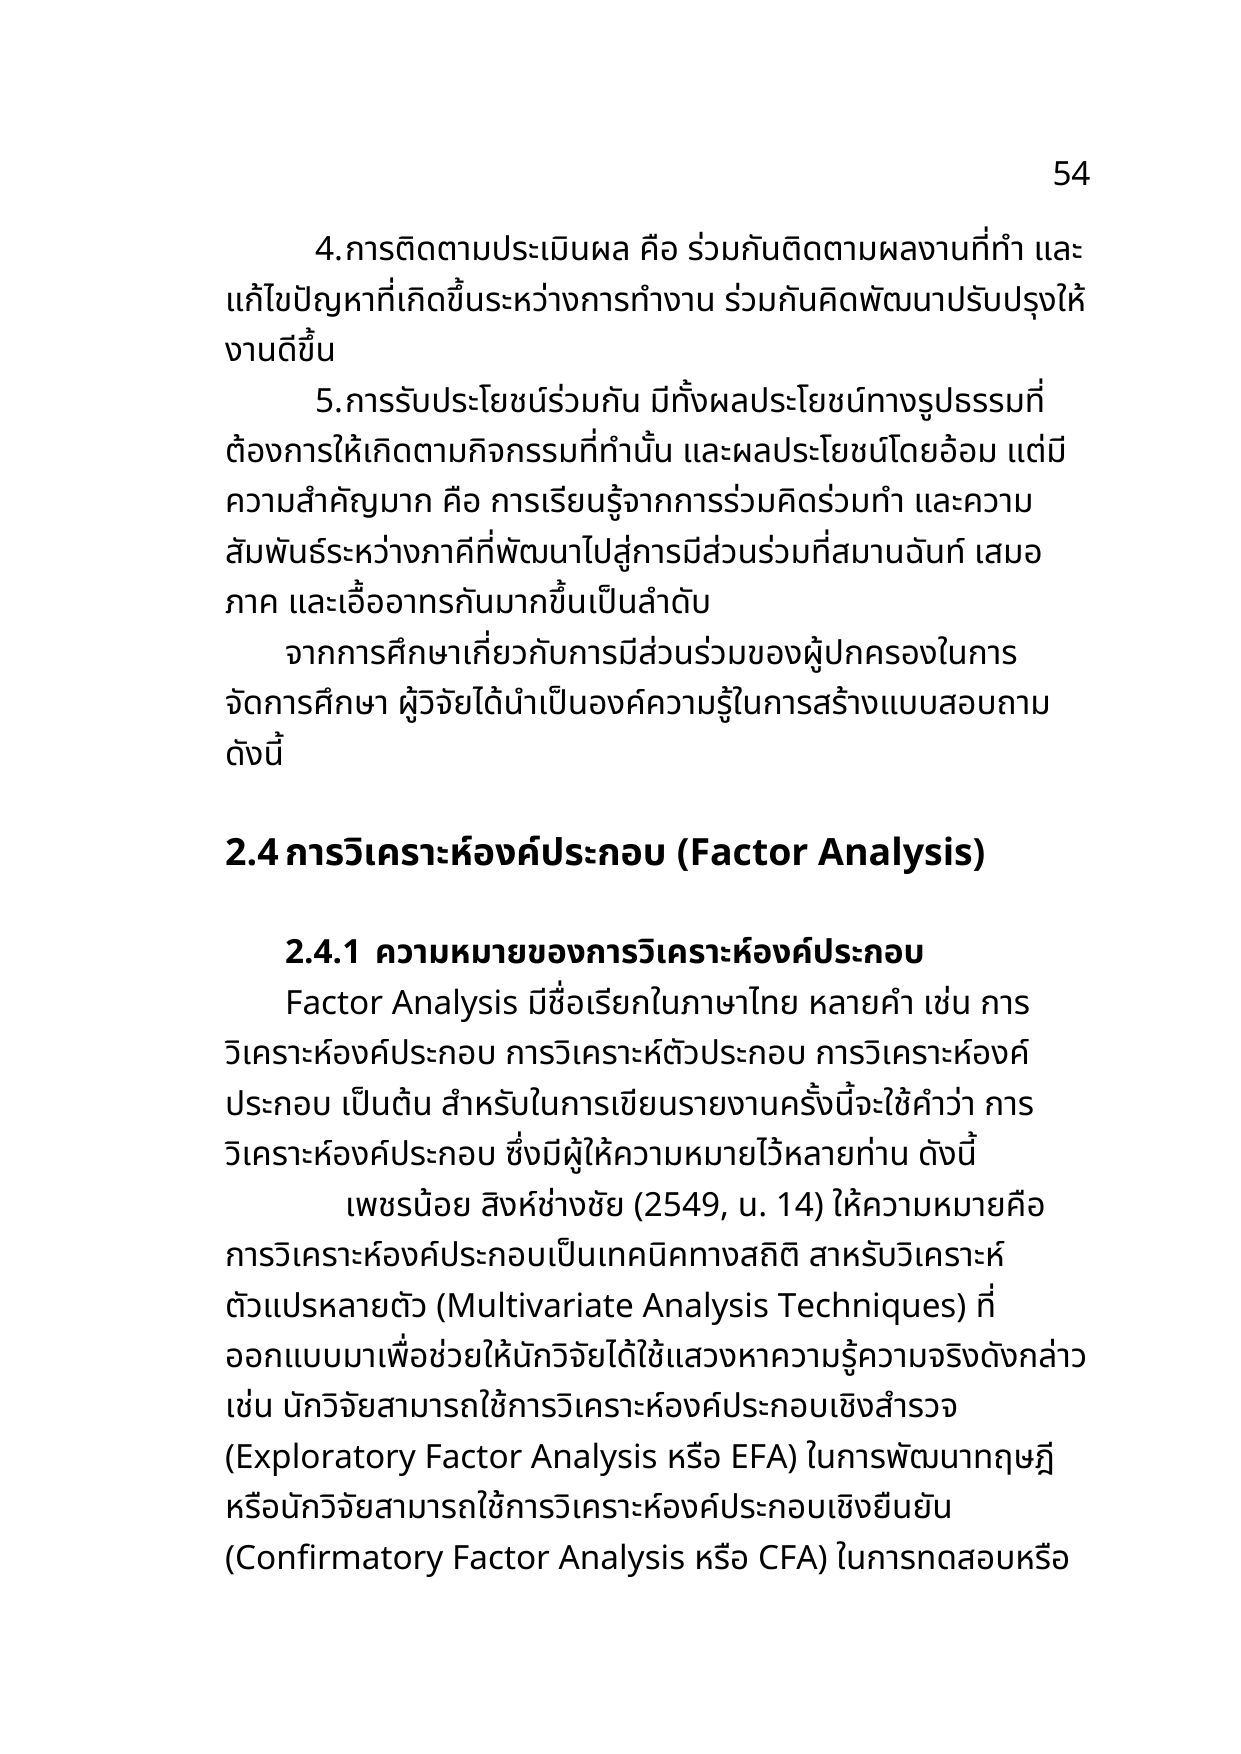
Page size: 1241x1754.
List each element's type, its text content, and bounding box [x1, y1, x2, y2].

text Factor Analysis มีชื่อเรียกในภาษาไทย หลายคำ เช่น การวิเคราะห์องค์ประกอบ การวิเคราะห์ตัวประกอบ การวิเคราะห์องค์ประกอบ เป็นต้น สำหรับในการเขียนรายงานครั้งนี้จะใช้คำว่า การวิเคราะห์องค์ประกอบ ซึ่งมีผู้ให้ความหมายไว้หลายท่าน ดังนี้ [225, 978, 1090, 1180]
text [225, 1180, 1090, 1584]
text จากการศึกษาเกี่ยวกับการมีส่วนร่วมของผู้ปกครองในการจัดการศึกษา ผู้วิจัยได้นำเป็นองค์ความรู้ในการสร้างแบบสอบถามดังนี้ [225, 629, 1090, 780]
text 2.4 การวิเคราะห์องค์ประกอบ (Factor Analysis) [225, 825, 1090, 882]
text 2.4.1 ความหมายของการวิเคราะห์องค์ประกอบ [225, 928, 1090, 978]
text 5. การรับประโยชน์ร่วมกัน มีทั้งผลประโยชน์ทางรูปธรรมที่ต้องการให้เกิดตามกิจกรรมที่ทำนั้น และผลประโยชน์โดยอ้อม แต่มีความสำคัญมาก คือ การเรียนรู้จากการร่วมคิดร่วมทำ และความสัมพันธ์ระหว่างภาคีที่พัฒนาไปสู่การมีส่วนร่วมที่สมานฉันท์ เสมอภาค และเอื้ออาทรกันมากขึ้นเป็นลำดับ [225, 376, 1090, 629]
text 4. การติดตามประเมินผล คือ ร่วมกันติดตามผลงานที่ทำ และแก้ไขปัญหาที่เกิดขึ้นระหว่างการทำงาน ร่วมกันคิดพัฒนาปรับปรุงให้งานดีขึ้น [225, 225, 1090, 376]
